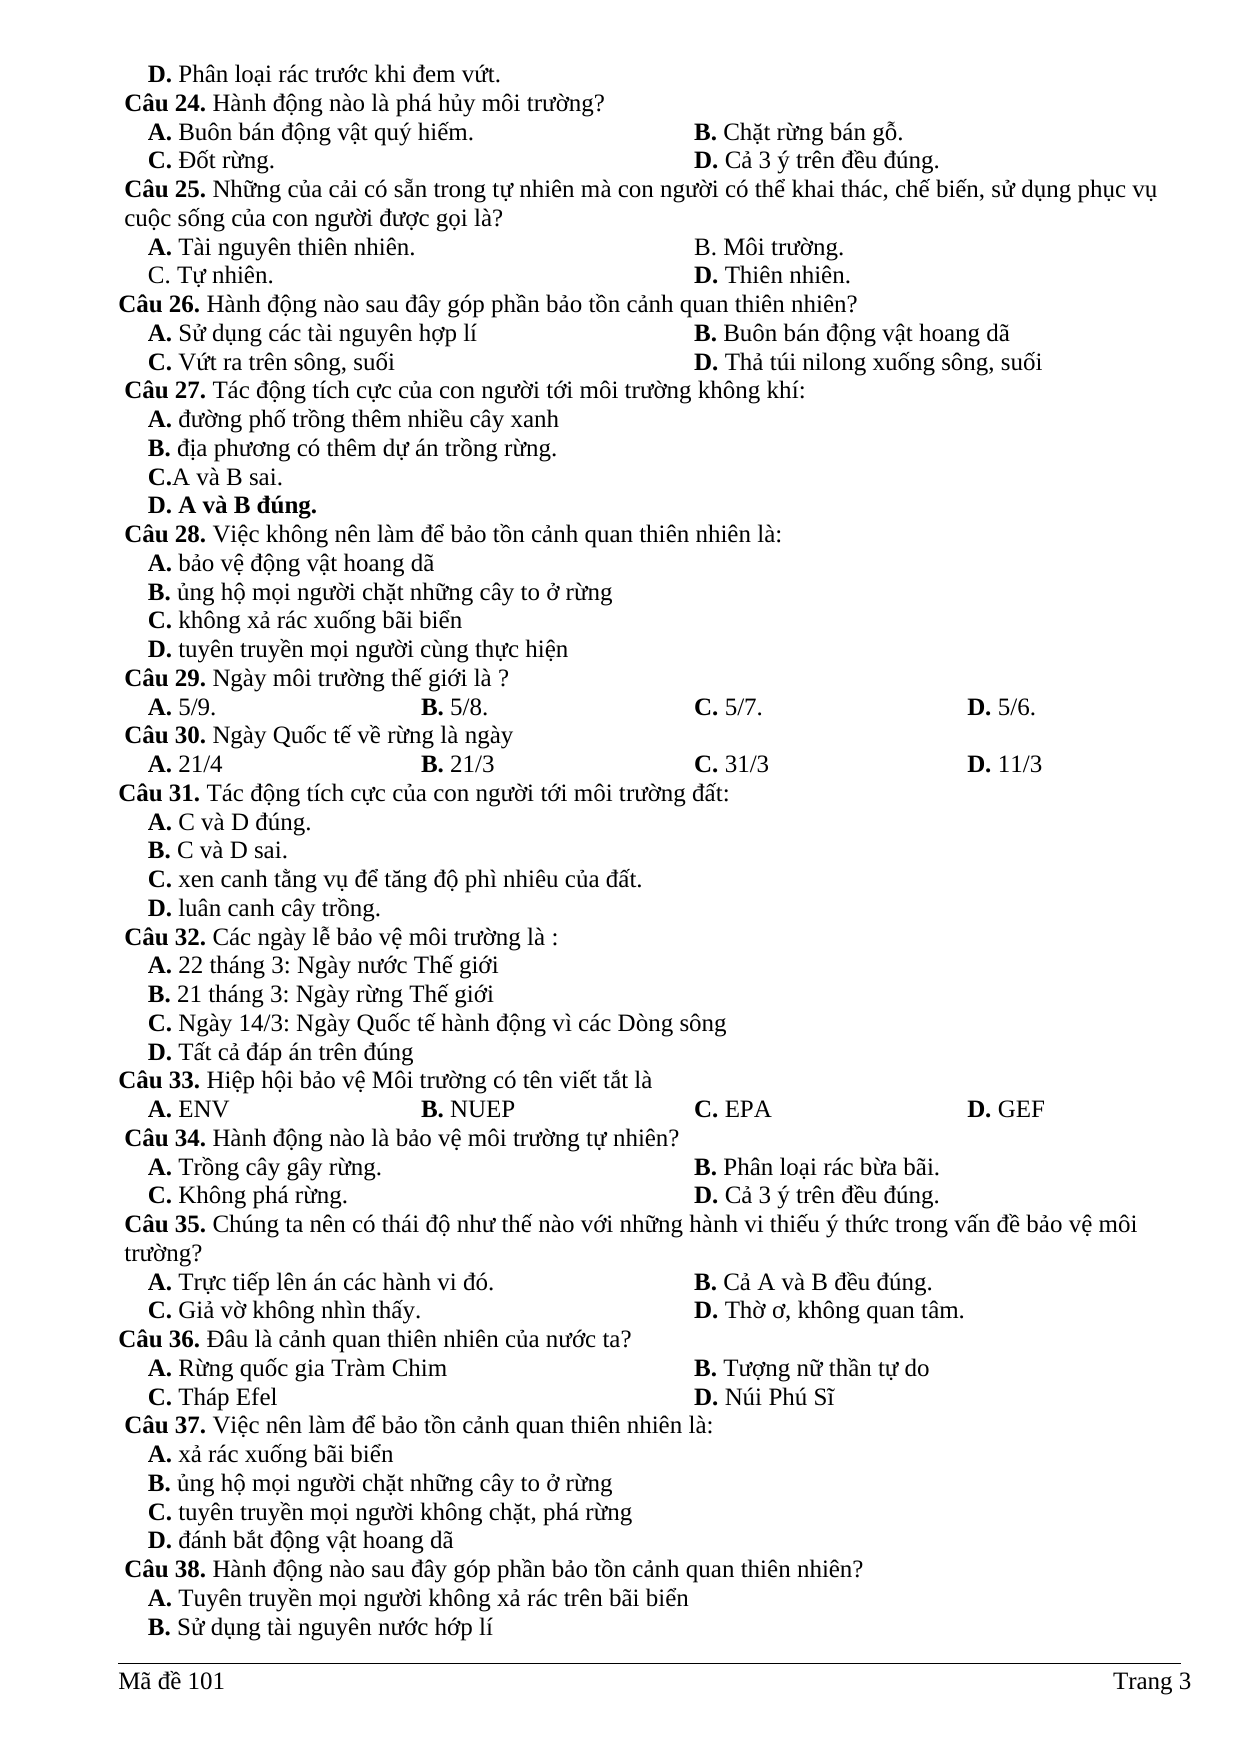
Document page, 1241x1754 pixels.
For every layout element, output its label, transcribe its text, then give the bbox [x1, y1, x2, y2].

text Câu 26. Hành động nào sau đây góp phần bảo tồn cảnh quan thiên nhiên? [118, 289, 1175, 318]
text C. Ngày 14/3: Ngày Quốc tế hành động vì các Dòng sông [118, 1008, 1181, 1037]
text C.A và B sai. [118, 462, 1181, 490]
text A. Tài nguyên thiên nhiên. B. Môi trường. [118, 232, 1181, 260]
text D. A và B đúng. [118, 490, 1181, 519]
text Câu 29. Ngày môi trường thế giới là ? [124, 663, 1175, 692]
text Câu 25. Những của cải có sẵn trong tự nhiên mà con người có thể khai thác, chế biến, sử dụng phục vụ cuộc sống của con người được gọi là? [124, 174, 1175, 232]
text Câu 30. Ngày Quốc tế về rừng là ngày [124, 720, 1175, 749]
text A. Tuyên truyền mọi người không xả rác trên bãi biển [118, 1583, 1181, 1612]
text C. Tự nhiên. D. Thiên nhiên. [118, 260, 1181, 289]
text B. ủng hộ mọi người chặt những cây to ở rừng [118, 577, 1181, 605]
text A. Trồng cây gây rừng. B. Phân loại rác bừa bãi. [118, 1152, 1181, 1180]
text D. Phân loại rác trước khi đem vứt. [118, 59, 1181, 88]
text Câu 32. Các ngày lễ bảo vệ môi trường là : [124, 922, 1175, 950]
text Câu 27. Tác động tích cực của con người tới môi trường không khí: [124, 375, 1175, 404]
text Câu 28. Việc không nên làm để bảo tồn cảnh quan thiên nhiên là: [124, 519, 1175, 548]
text C. xen canh tằng vụ để tăng độ phì nhiêu của đất. [118, 864, 1181, 893]
text Câu 36. Đâu là cảnh quan thiên nhiên của nước ta? [118, 1324, 1181, 1353]
text D. tuyên truyền mọi người cùng thực hiện [118, 634, 1181, 663]
text C. Vứt ra trên sông, suối D. Thả túi nilong xuống sông, suối [118, 347, 1181, 375]
text Câu 24. Hành động nào là phá hủy môi trường? [124, 88, 1175, 117]
text Câu 38. Hành động nào sau đây góp phần bảo tồn cảnh quan thiên nhiên? [124, 1554, 1175, 1583]
text Câu 37. Việc nên làm để bảo tồn cảnh quan thiên nhiên là: [124, 1410, 1175, 1439]
text Câu 35. Chúng ta nên có thái độ như thế nào với những hành vi thiếu ý thức trong vấn đề bảo vệ môi trường? [124, 1209, 1175, 1267]
text B. địa phương có thêm dự án trồng rừng. [118, 433, 1181, 462]
text D. Tất cả đáp án trên đúng [118, 1037, 1181, 1065]
text C. Không phá rừng. D. Cả 3 ý trên đều đúng. [118, 1180, 1181, 1209]
text A. C và D đúng. [118, 807, 1181, 835]
text A. 5/9. B. 5/8. C. 5/7. D. 5/6. [118, 692, 1181, 720]
text B. C và D sai. [118, 835, 1181, 864]
text A. Sử dụng các tài nguyên hợp lí B. Buôn bán động vật hoang dã [118, 318, 1181, 347]
text D. luân canh cây trồng. [118, 893, 1181, 922]
text Câu 31. Tác động tích cực của con người tới môi trường đất: [118, 778, 1175, 807]
text B. 21 tháng 3: Ngày rừng Thế giới [118, 979, 1181, 1008]
text A. Buôn bán động vật quý hiếm. B. Chặt rừng bán gỗ. [118, 117, 1181, 145]
text A. 22 tháng 3: Ngày nước Thế giới [118, 950, 1181, 979]
text Câu 34. Hành động nào là bảo vệ môi trường tự nhiên? [124, 1123, 1175, 1152]
text D. đánh bắt động vật hoang dã [118, 1525, 1181, 1554]
text A. đường phố trồng thêm nhiều cây xanh [118, 404, 1181, 433]
text C. tuyên truyền mọi người không chặt, phá rừng [118, 1497, 1181, 1525]
text A. xả rác xuống bãi biển [118, 1439, 1181, 1468]
text A. bảo vệ động vật hoang dã [118, 548, 1181, 577]
text A. Rừng quốc gia Tràm Chim B. Tượng nữ thần tự do [118, 1353, 1181, 1382]
text B. ủng hộ mọi người chặt những cây to ở rừng [118, 1468, 1181, 1497]
text A. Trực tiếp lên án các hành vi đó. B. Cả A và B đều đúng. [118, 1267, 1181, 1295]
text A. ENV B. NUEP C. EPA D. GEF [118, 1094, 1181, 1123]
text B. Sử dụng tài nguyên nước hớp lí [118, 1612, 1181, 1640]
text C. Đốt rừng. D. Cả 3 ý trên đều đúng. [118, 145, 1181, 174]
text A. 21/4 B. 21/3 C. 31/3 D. 11/3 [118, 749, 1181, 778]
text Câu 33. Hiệp hội bảo vệ Môi trường có tên viết tắt là [118, 1065, 1181, 1094]
text C. Giả vờ không nhìn thấy. D. Thờ ơ, không quan tâm. [118, 1295, 1181, 1324]
text C. Tháp Efel D. Núi Phú Sĩ [118, 1382, 1181, 1410]
text C. không xả rác xuống bãi biển [118, 605, 1181, 634]
